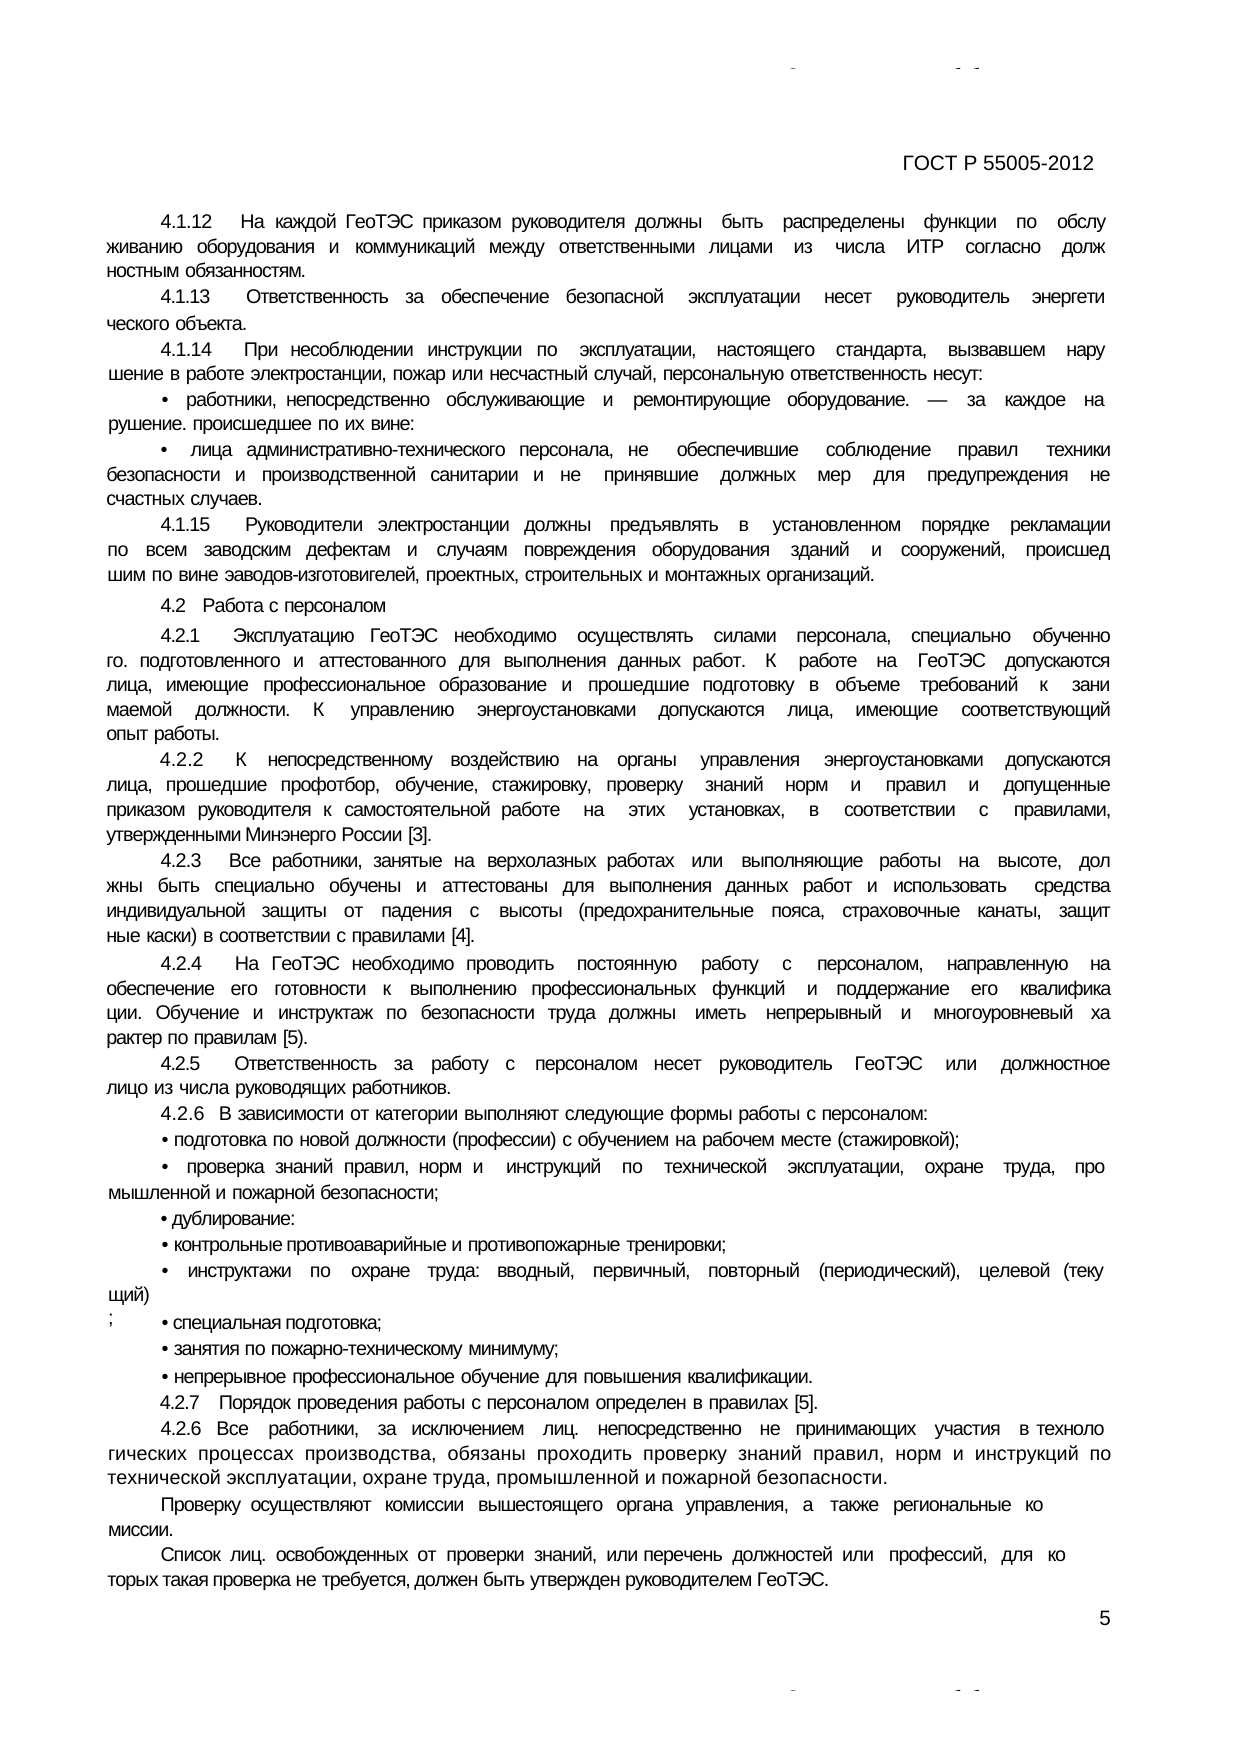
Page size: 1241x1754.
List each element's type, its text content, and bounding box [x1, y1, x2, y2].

text щий); [108, 1283, 153, 1328]
list Руководители электростанции должны предъявлять в установленном порядке рекламации по всем заводским дефектам и случаям повреждения оборудования зданий и сооружений, происшед­ шим по вине эаводов-изготовигелей, проектных, строительных и монтажных организаций. [107, 513, 1111, 586]
list подготовка по новой должности (профессии) с обучением на рабочем месте (стажировкой); [161, 1128, 1123, 1151]
list инструктажи по охране труда: вводный, первичный, повторный (периодический), целевой (теку­ [161, 1259, 1123, 1281]
list Эксплуатацию ГеоТЭС необходимо осуществлять силами персонала, специально обученно­ го. подготовленного и аттестованного для выполнения данных работ. К работе на ГеоТЭС допускаются лица, имеющие профессиональное образование и прошедшие подготовку в объеме требований к зани­ маемой должности. К управлению энергоустановками допускаются лица, имеющие соответствующий опыт работы. [106, 624, 1111, 745]
list В зависимости от категории выполняют следующие формы работы с персоналом: [160, 1102, 1123, 1125]
list дублирование: [160, 1207, 1123, 1229]
list Ответственность за обеспечение безопасной эксплуатации несет руководитель энергети­ ческого объекта. [106, 285, 1106, 334]
list Ответственность за работу с персоналом несет руководитель ГеоТЭС или должностное лицо из числа руководящих работников. [106, 1052, 1111, 1099]
list Работа с персоналом [160, 594, 1123, 617]
text Список лиц. освобожденных от проверки знаний, или перечень должностей или профессий, для ко­ торых такая проверка не требуется, должен быть утвержден руководителем ГеоТЭС. [107, 1543, 1106, 1590]
text ГОСТ Р 55005-2012 [94, 151, 1094, 174]
list При несоблюдении инструкции по эксплуатации, настоящего стандарта, вызвавшем нару­ шение в работе электростанции, пожар или несчастный случай, персональную ответственность несут: [108, 337, 1106, 384]
list специальная подготовка; [161, 1311, 1123, 1333]
subtitle 5 [94, 1606, 1110, 1629]
list На каждой ГеоТЭС приказом руководителя должны быть распределены функции по обслу­ живанию оборудования и коммуникаций между ответственными лицами из числа ИТР согласно долж­ ностным обязанностям. [106, 209, 1106, 282]
list контрольные противоаварийные и противопожарные тренировки; [161, 1233, 1123, 1255]
list проверка знаний правил, норм и инструкций по технической эксплуатации, охране труда, про­ мышленной и пожарной безопасности; [108, 1154, 1106, 1203]
text гических процессах производства, обязаны проходить проверку знаний правил, норм и инструкций по технической эксплуатации, охране труда, промышленной и пожарной безопасности. [107, 1441, 1115, 1488]
list лица административно-технического персонала, не обеспечившие соблюдение правил техники безопасности и производственной санитарии и не принявшие должных мер для предупреждения не­ счастных случаев. [106, 437, 1111, 510]
list К непосредственному воздействию на органы управления энергоустановками допускаются лица, прошедшие профотбор, обучение, стажировку, проверку знаний норм и правил и допущенные приказом руководителя к самостоятельной работе на этих установках, в соответствии с правилами, утвержденными Минэнерго России [3]. [106, 748, 1111, 846]
list Все работники, за исключением лиц. непосредственно не принимающих участия в техноло­ [160, 1417, 1123, 1440]
list работники, непосредственно обслуживающие и ремонтирующие оборудование. — за каждое на­ рушение. происшедшее по их вине: [108, 387, 1105, 434]
list непрерывное профессиональное обучение для повышения квалификации. [161, 1365, 1123, 1388]
list Порядок проведения работы с персоналом определен в правилах [5]. [159, 1391, 1123, 1414]
list Все работники, занятые на верхолазных работах или выполняющие работы на высоте, дол­ жны быть специально обучены и аттестованы для выполнения данных работ и использовать средства индивидуальной защиты от падения с высоты (предохранительные пояса, страховочные канаты, защит­ ные каски) в соответствии с правилами [4]. [106, 849, 1111, 946]
list занятия по пожарно-техническому минимуму; [161, 1337, 1123, 1359]
text Проверку осуществляют комиссии вышестоящего органа управления, а также региональные ко­ миссии. [108, 1493, 1095, 1540]
list На ГеоТЭС необходимо проводить постоянную работу с персоналом, направленную на обеспечение его готовности к выполнению профессиональных функций и поддержание его квалифика­ ции. Обучение и инструктаж по безопасности труда должны иметь непрерывный и многоуровневый ха­ рактер по правилам [5). [106, 951, 1111, 1049]
